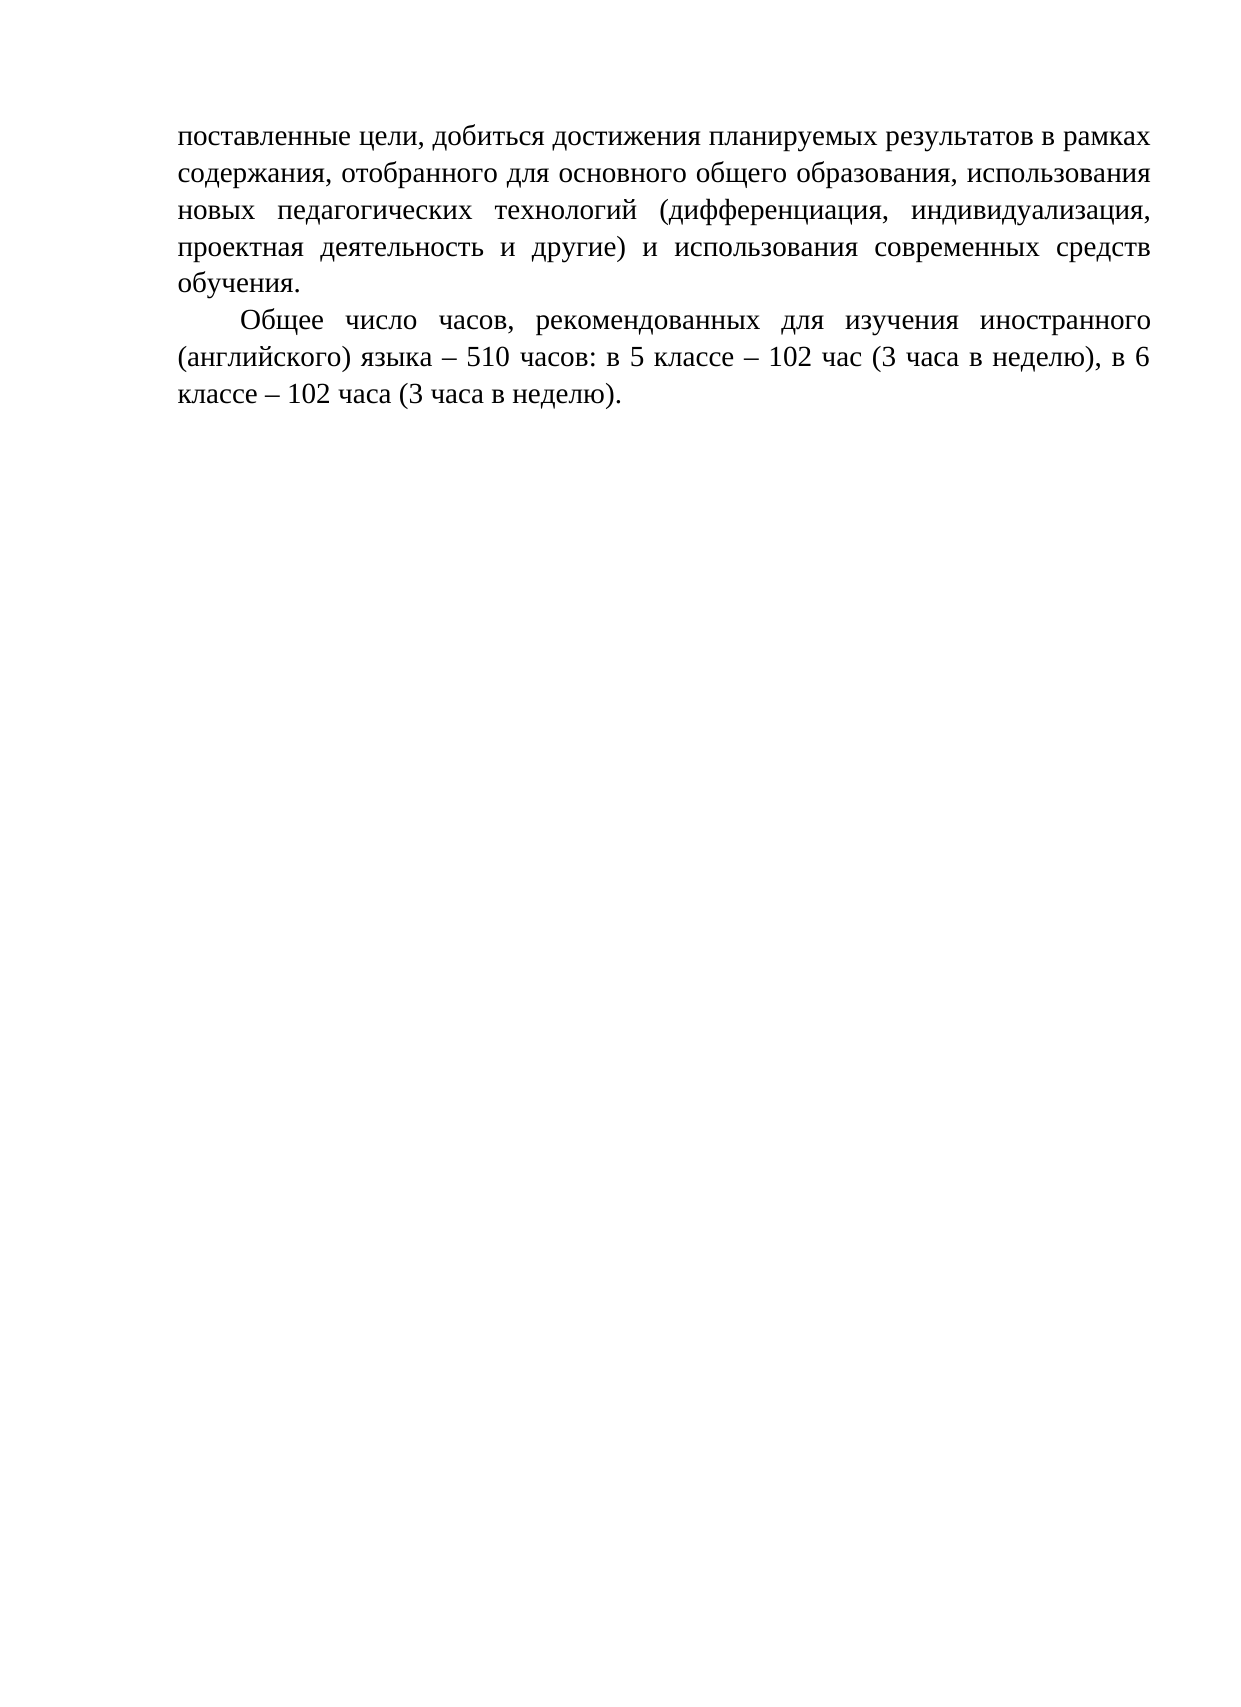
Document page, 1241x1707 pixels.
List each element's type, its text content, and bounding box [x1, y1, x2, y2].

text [177, 118, 1152, 299]
text ‌Общее число часов, рекомендованных для изучения иностранного (английского) языка – 510 часов: в 5 классе – 102 час (3 часа в неделю), в 6 классе – 102 часа (3 часа в неделю). [177, 302, 1152, 410]
